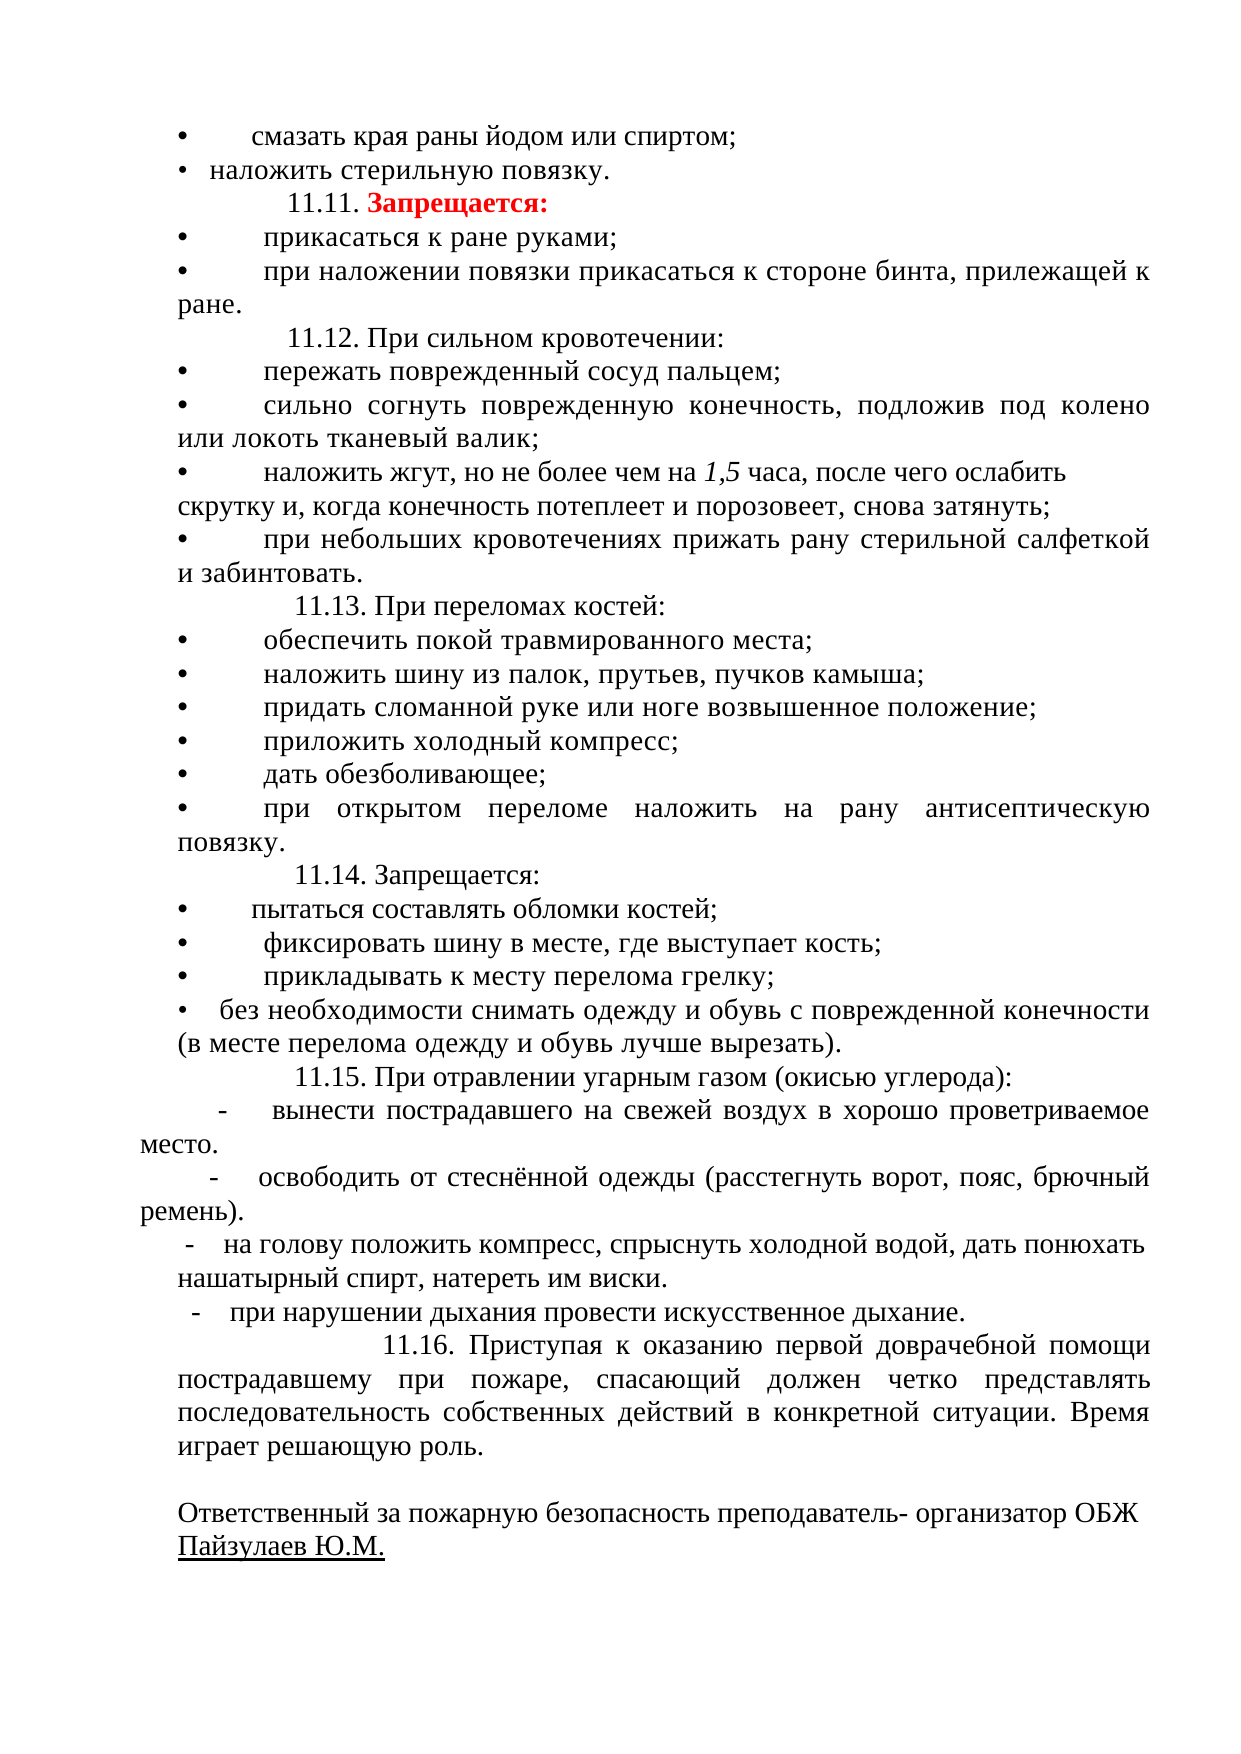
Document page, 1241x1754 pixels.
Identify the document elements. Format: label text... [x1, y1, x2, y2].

list обеспечить покой травмированного места; [177, 622, 1152, 656]
list сильно согнуть поврежденную конечность, подложив под колено или локоть тканевый валик; [177, 387, 1152, 454]
list пытаться составлять обломки костей; [177, 891, 1152, 924]
text Ответственный за пожарную безопасность преподаватель- организатор ОБЖ Пайзулаев Ю.М. [177, 1495, 1152, 1562]
text - при нарушении дыхания провести искусственное дыхание. [140, 1294, 1152, 1327]
list наложить шину из палок, прутьев, пучков камыша; [177, 656, 1152, 689]
list смазать края раны йодом или спиртом; [177, 118, 1152, 152]
list фиксировать шину в месте, где выступает кость; [177, 924, 1152, 958]
text 11.14. Запрещается: [177, 857, 1152, 891]
list дать обезболивающее; [177, 757, 1152, 790]
text - на голову положить компресс, спрыснуть холодной водой, дать понюхать нашатырный спирт, натереть им виски. [177, 1227, 1152, 1294]
list при небольших кровотечениях прижать рану стерильной салфеткой и забинтовать. [177, 521, 1152, 588]
list при наложении повязки прикасаться к стороне бинта, прилежащей к ране. [177, 252, 1152, 320]
text 11.15. При отравлении угарным газом (окисью углерода): [177, 1059, 1152, 1092]
text 11.12. При сильном кровотечении: [177, 320, 1152, 353]
text • без необходимости снимать одежду и обувь с поврежденной конечности (в месте перелома одежду и обувь лучше вырезать). [177, 992, 1152, 1059]
list прикладывать к месту перелома грелку; [177, 958, 1152, 992]
text 11.16. Приступая к оказанию первой доврачебной помощи пострадавшему при пожаре, спасающий должен четко представлять последовательность собственных действий в конкретной ситуации. Время играет решающую роль. [177, 1327, 1152, 1461]
list прикасаться к ране руками; [177, 219, 1152, 252]
text 11.13. При переломах костей: [177, 588, 1152, 622]
list при открытом переломе наложить на рану антисептическую повязку. [177, 790, 1152, 857]
text - освободить от стеснённой одежды (расстегнуть ворот, пояс, брючный ремень). [140, 1159, 1152, 1227]
list придать сломанной руке или ноге возвышенное положение; [177, 689, 1152, 723]
text 11.11. Запрещается: [177, 185, 1152, 219]
list наложить жгут, но не более чем на 1,5 часа, после чего ослабить скрутку и, когда конечность потеплеет и порозовеет, снова затянуть; [177, 454, 1152, 521]
text • наложить стерильную повязку. [177, 152, 1152, 185]
list приложить холодный компресс; [177, 723, 1152, 757]
text - вынести пострадавшего на свежей воздух в хорошо проветриваемое место. [140, 1092, 1152, 1159]
list пережать поврежденный сосуд пальцем; [177, 353, 1152, 387]
